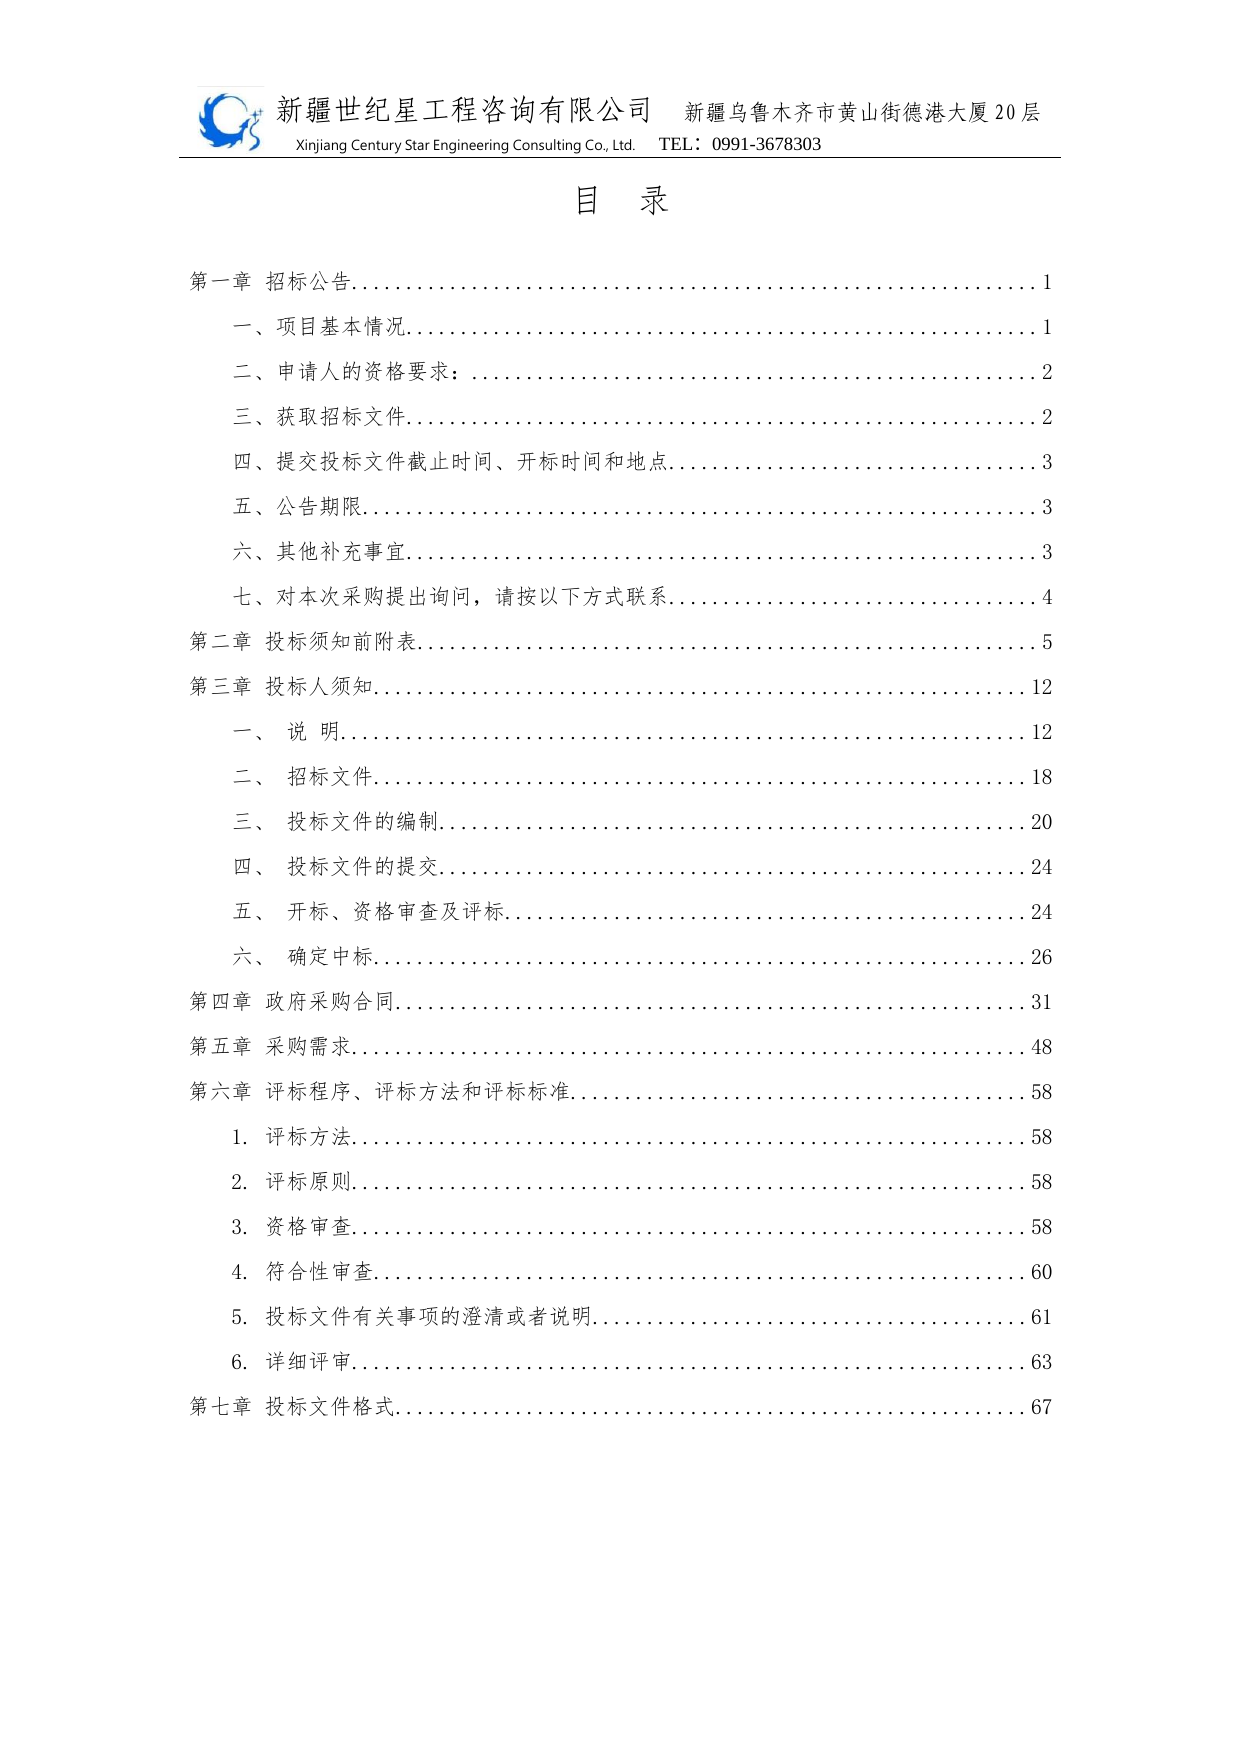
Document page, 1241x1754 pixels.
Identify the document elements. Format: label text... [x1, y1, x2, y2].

picture [196, 86, 265, 153]
text 目 录 [187, 166, 1053, 231]
